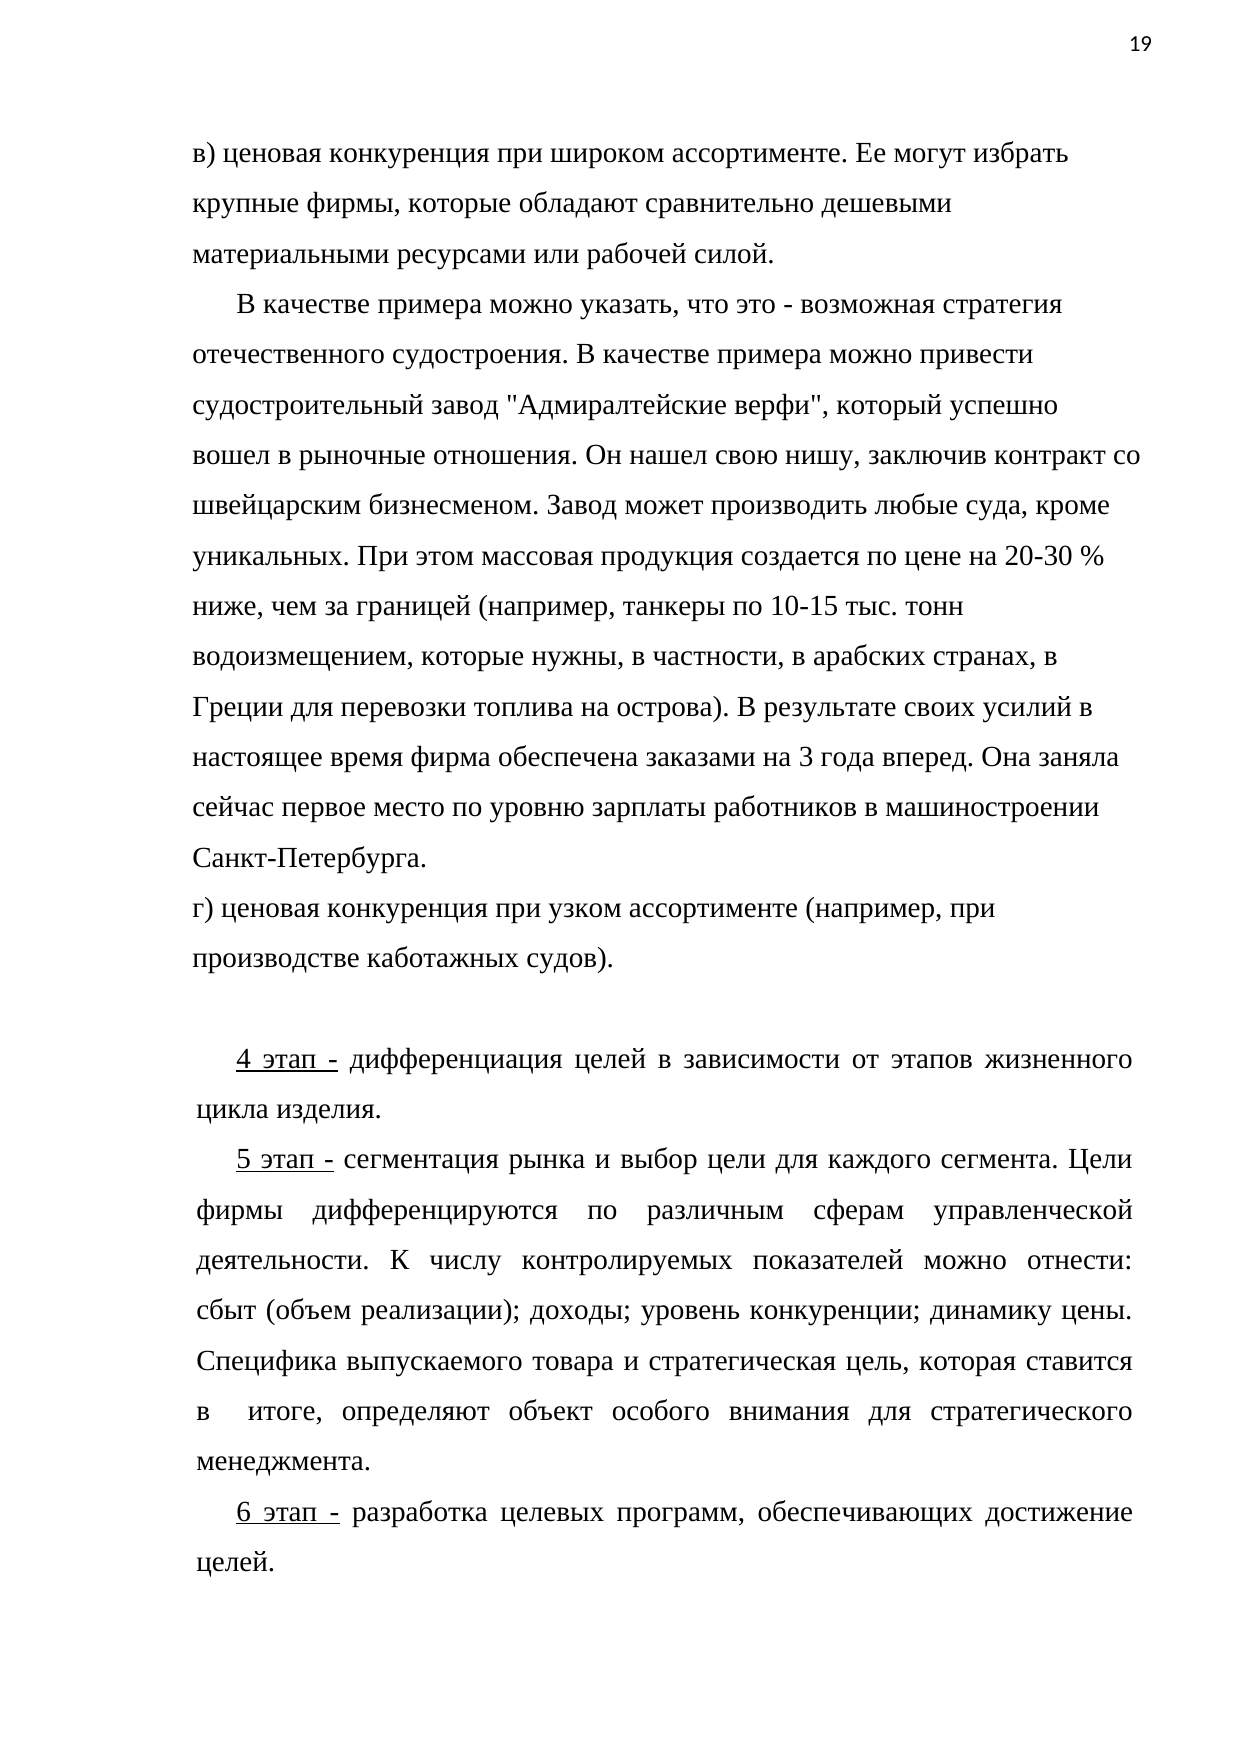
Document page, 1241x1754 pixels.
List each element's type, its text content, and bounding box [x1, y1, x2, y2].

text 4 этап - дифференциация целей в зависимости от этапов жизненного цикла изделия. [196, 1041, 1133, 1125]
text В качестве примера можно указать, что это - возможная стратегия отечественного судостроения. В качестве примера можно привести судостроительный завод "Адмиралтейские верфи", который успешно вошел в рыночные отношения. Он нашел свою нишу, заключив контракт со швейцарским бизнесменом. Завод может производить любые суда, кроме уникальных. При этом массовая продукция создается по цене на 20-30 % ниже, чем за границей (например, танкеры по 10-15 тыс. тонн водоизмещением, которые нужны, в частности, в арабских странах, в Греции для перевозки топлива на острова). В результате своих усилий в настоящее время фирма обеспечена заказами на 3 года вперед. Она заняла сейчас первое место по уровню зарплаты работников в машиностроении Санкт-Петербурга. [192, 286, 1143, 873]
text 6 этап - разработка целевых программ, обеспечивающих достижение целей. [196, 1494, 1133, 1578]
text г) ценовая конкуренция при узком ассортименте (например, при производстве каботажных судов). [192, 890, 1143, 974]
text в) ценовая конкуренция при широком ассортименте. Ее могут избрать крупные фирмы, которые обладают сравнительно дешевыми материальными ресурсами или рабочей силой. [192, 135, 1143, 269]
text 5 этап - сегментация рынка и выбор цели для каждого сегмента. Цели фирмы дифференцируются по различным сферам управленческой деятельности. К числу контролируемых показателей можно отнести: сбыт (объем реализации); доходы; уровень конкуренции; динамику цены. Специфика выпускаемого товара и стратегическая цель, которая ставится в итоге, определяют объект особого внимания для стратегического менеджмента. [196, 1142, 1133, 1477]
